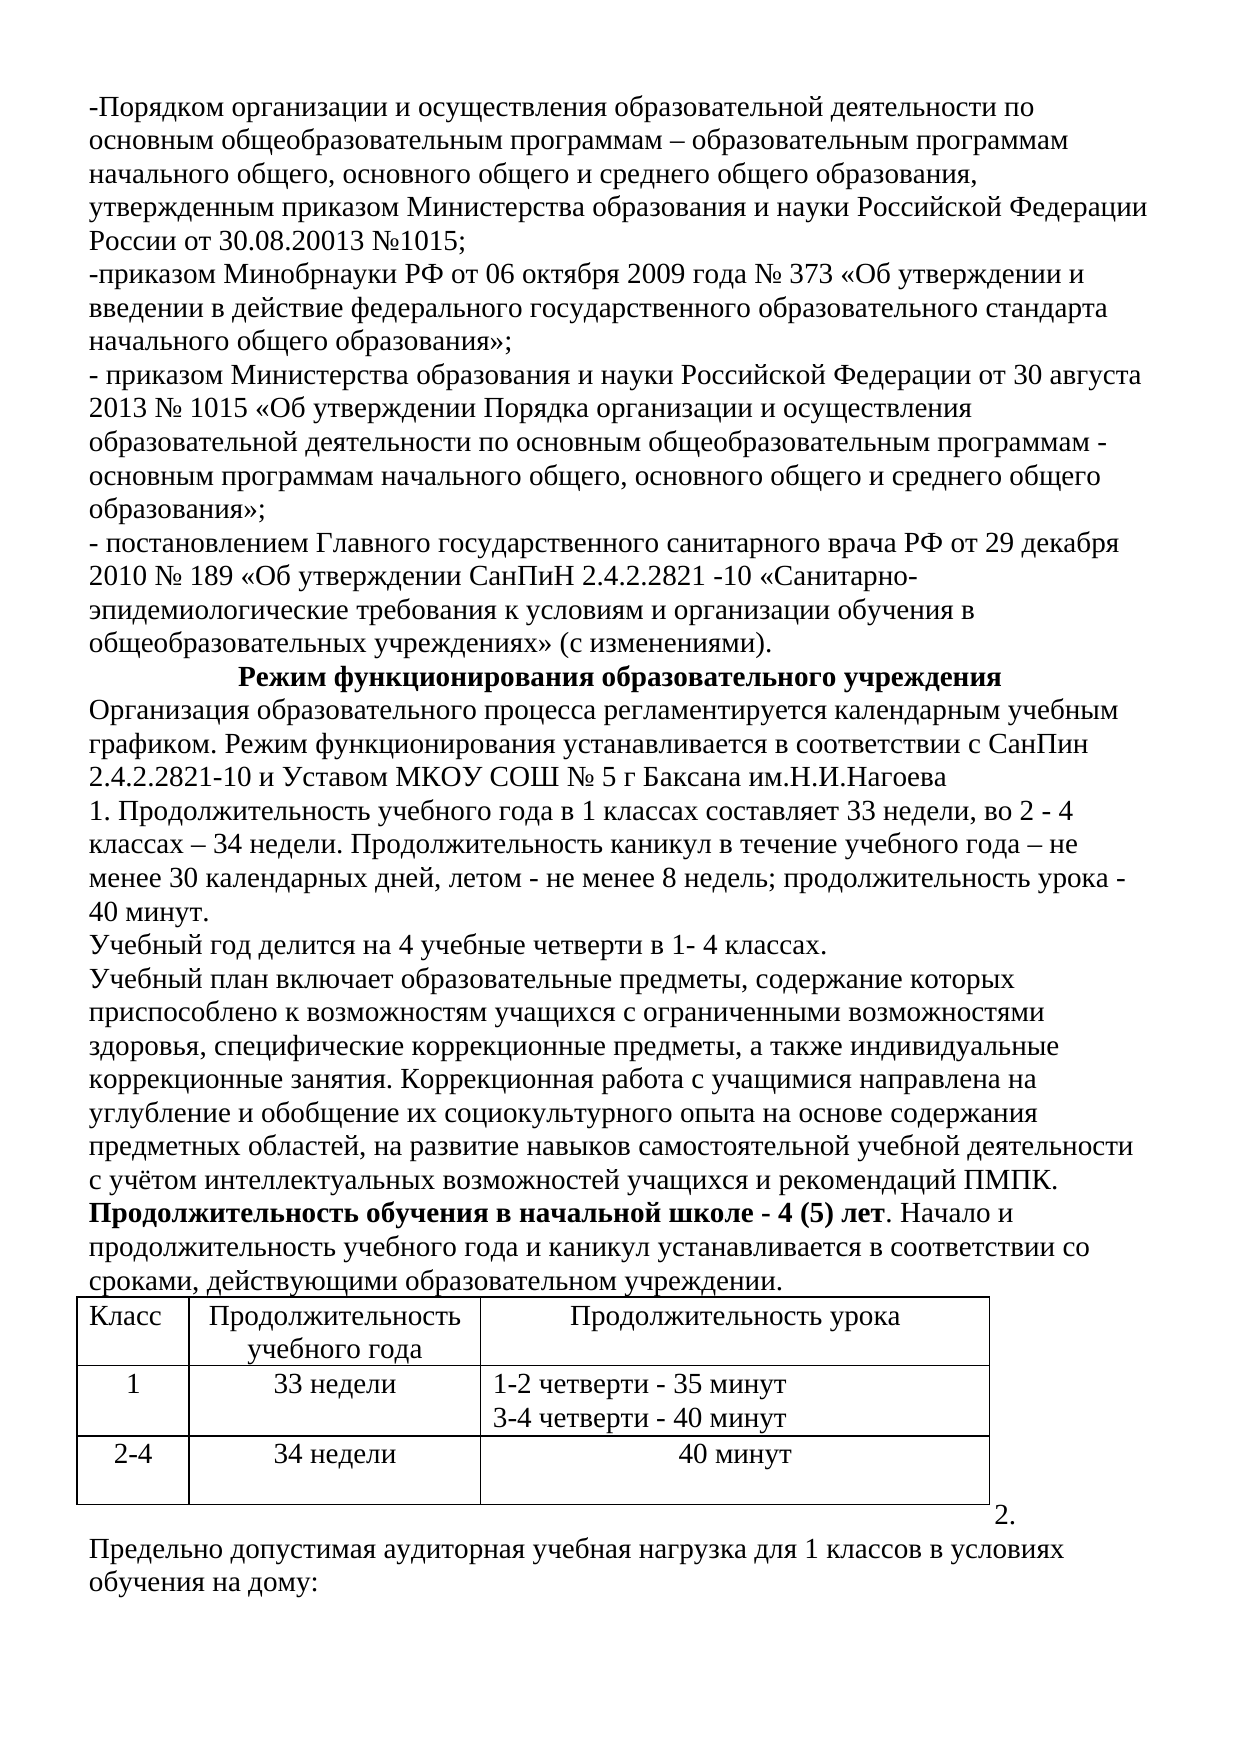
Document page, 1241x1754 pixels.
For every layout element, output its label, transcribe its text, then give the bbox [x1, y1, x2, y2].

table_header Продолжительность урока [481, 1298, 989, 1365]
table_cell 1-2 четверти - 35 минут 3-4 четверти - 40 минут [481, 1366, 989, 1435]
table_header Продолжительность учебного года [190, 1298, 480, 1365]
text 1. Продолжительность учебного года в 1 классах составляет 33 недели, во 2 - 4 классах – 34 недели. Продолжительность каникул в течение учебного года – не менее 30 календарных дней, летом - не менее 8 недель; продолжительность урока - 40 минут. [89, 793, 1152, 927]
text Учебный год делится на 4 учебные четверти в 1- 4 классах. [89, 927, 1152, 961]
table_header Класс [78, 1298, 188, 1365]
text - постановлением Главного государственного санитарного врача РФ от 29 декабря 2010 № 189 «Об утверждении СанПиН 2.4.2.2821 -10 «Санитарно-эпидемиологические требования к условиям и организации обучения в общеобразовательных учреждениях» (с изменениями). [89, 525, 1152, 659]
text -Порядком организации и осуществления образовательной деятельности по основным общеобразовательным программам – образовательным программам начального общего, основного общего и среднего общего образования, утвержденным приказом Министерства образования и науки Российской Федерации России от 30.08.20013 №1015; [89, 89, 1152, 256]
text 2. Предельно допустимая аудиторная учебная нагрузка для 1 классов в условиях обучения на дому: [89, 1497, 1152, 1598]
text Режим функционирования образовательного учреждения [89, 659, 1152, 692]
text Организация образовательного процесса регламентируется календарным учебным графиком. Режим функционирования устанавливается в соответствии с СанПин 2.4.2.2821-10 и Уставом МКОУ СОШ № 5 г Баксана им.Н.И.Нагоева [89, 692, 1152, 793]
table_cell 40 минут [481, 1437, 989, 1504]
text Продолжительность обучения в начальной школе - 4 (5) лет. Начало и продолжительность учебного года и каникул устанавливается в соответствии со сроками, действующими образовательном учреждении. [89, 1196, 1152, 1296]
text - приказом Министерства образования и науки Российской Федерации от 30 августа 2013 № 1015 «Об утверждении Порядка организации и осуществления образовательной деятельности по основным общеобразовательным программам - основным программам начального общего, основного общего и среднего общего образования»; [89, 357, 1152, 525]
table_cell 1 [78, 1366, 188, 1435]
table_cell 2-4 [78, 1437, 188, 1504]
table_cell 34 недели [190, 1437, 480, 1504]
text -приказом Минобрнауки РФ от 06 октября 2009 года № 373 «Об утверждении и введении в действие федерального государственного образовательного стандарта начального общего образования»; [89, 256, 1152, 357]
table_cell 33 недели [190, 1366, 480, 1435]
text Учебный план включает образовательные предметы, содержание которых приспособлено к возможностям учащихся с ограниченными возможностями здоровья, специфические коррекционные предметы, а также индивидуальные коррекционные занятия. Коррекционная работа с учащимися направлена на углубление и обобщение их социокультурного опыта на основе содержания предметных областей, на развитие навыков самостоятельной учебной деятельности с учётом интеллектуальных возможностей учащихся и рекомендаций ПМПК. [89, 961, 1152, 1196]
